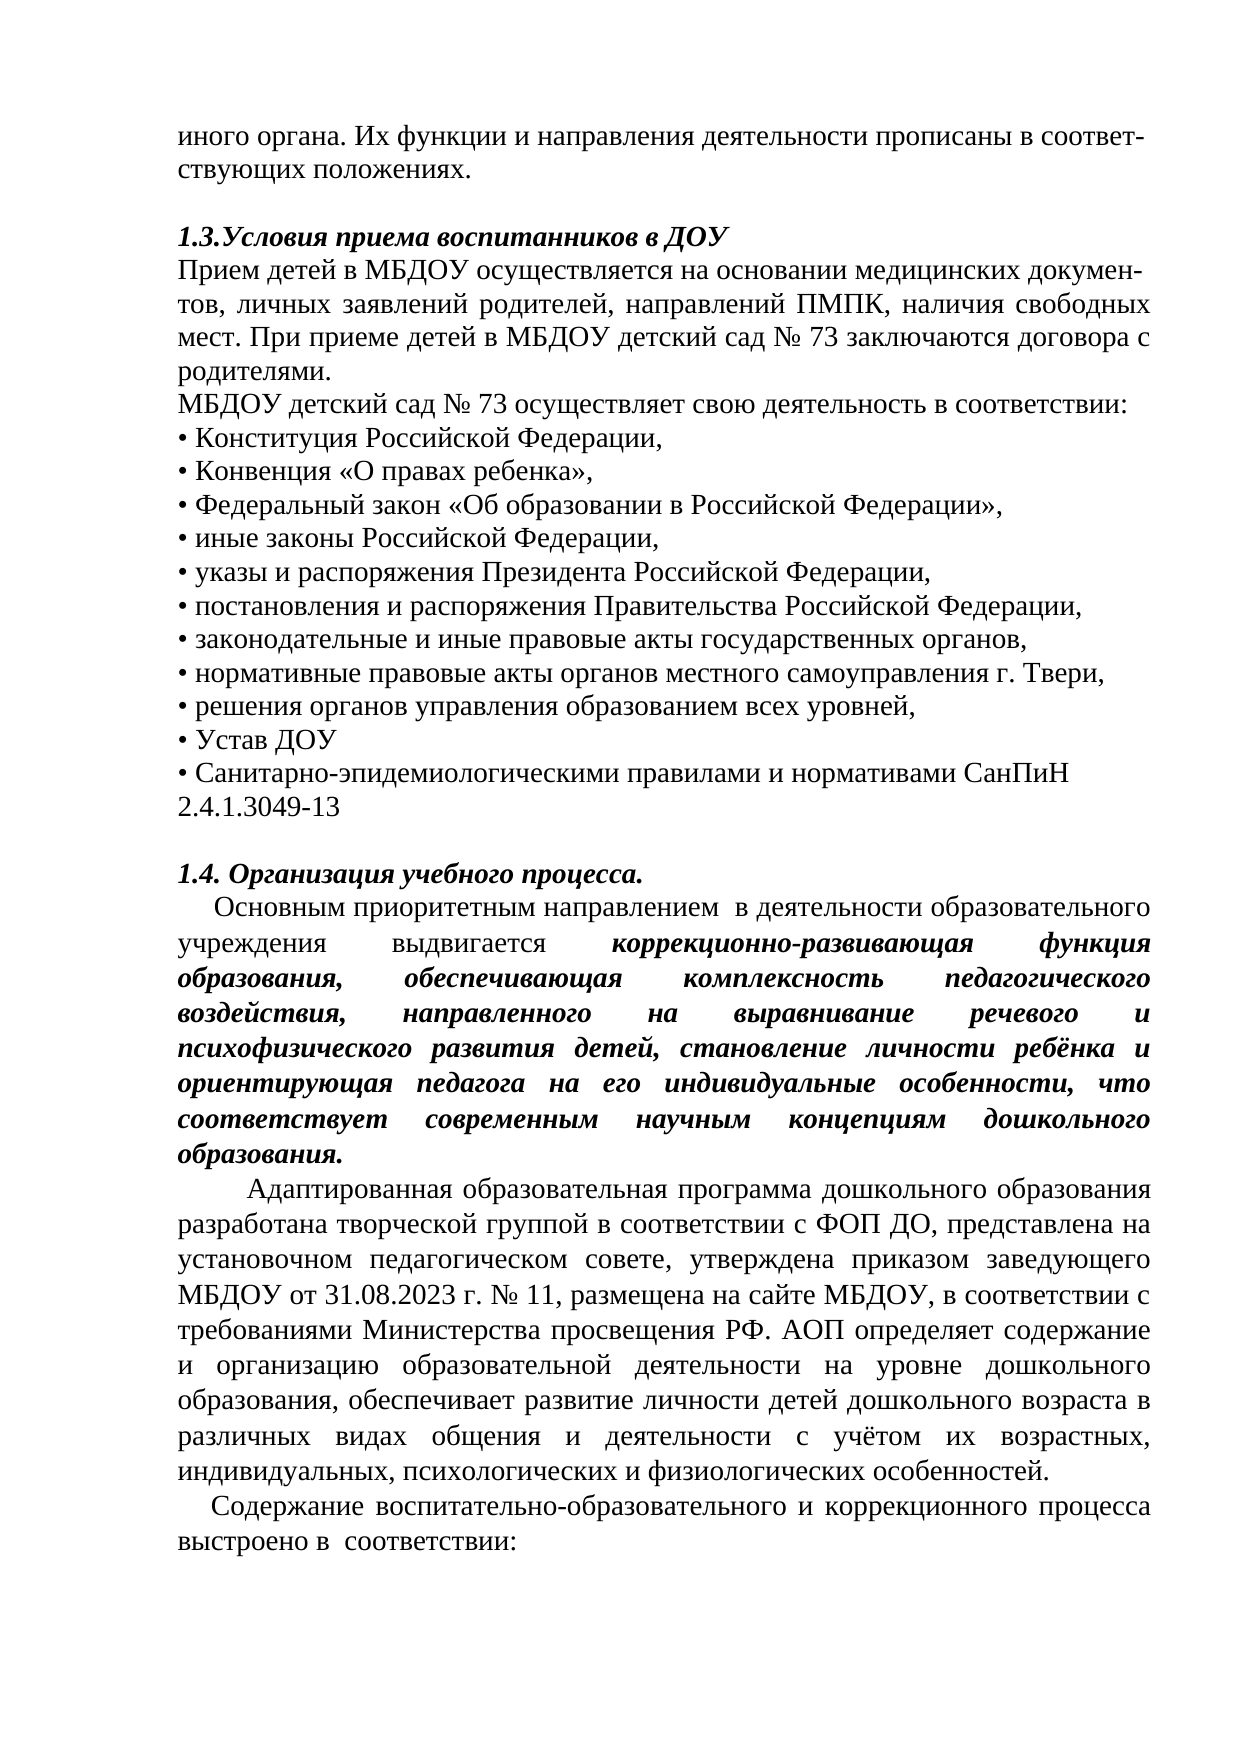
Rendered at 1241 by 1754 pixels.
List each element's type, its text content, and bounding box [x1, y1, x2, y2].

text • Устав ДОУ [177, 722, 1152, 755]
text • решения органов управления образованием всех уровней, [177, 688, 1152, 722]
text • нормативные правовые акты органов местного самоуправления г. Твери, [177, 655, 1152, 688]
text • Конвенция «О правах ребенка», [177, 453, 1152, 487]
text • законодательные и иные правовые акты государственных органов, [177, 621, 1152, 655]
text • иные законы Российской Федерации, [177, 521, 1152, 554]
text • Санитарно-эпидемиологическими правилами и нормативами СанПиН [177, 755, 1152, 789]
text 1.3.Условия приема воспитанников в ДОУ [177, 219, 1152, 252]
text Содержание воспитательно-образовательного и коррекционного процесса выстроено в соответствии: [177, 1488, 1152, 1557]
text • Федеральный закон «Об образовании в Российской Федерации», [177, 487, 1152, 521]
text Основным приоритетным направлением в деятельности образовательного учреждения выдвигается коррекционно-развивающая функция образования, обеспечивающая комплексность педагогического воздействия, направленного на выравнивание речевого и психофизического развития детей, становление личности ребёнка и ориентирующая педагога на его индивидуальные особенности, что соответствует современным научным концепциям дошкольного образования. [177, 889, 1152, 1169]
text 2.4.1.3049-13 [177, 789, 1152, 822]
text 1.4. Организация учебного процесса. [177, 856, 1152, 889]
text Адаптированная образовательная программа дошкольного образования разработана творческой группой в соответствии с ФОП ДО, представлена на установочном педагогическом совете, утверждена приказом заведующего МБДОУ от 31.08.2023 г. № 11, размещена на сайте МБДОУ, в соответствии с требованиями Министерства просвещения РФ. АОП определяет содержание и организацию образовательной деятельности на уровне дошкольного образования, обеспечивает развитие личности детей дошкольного возраста в различных видах общения и деятельности с учётом их возрастных, индивидуальных, психологических и физиологических особенностей. [177, 1171, 1152, 1486]
text иного органа. Их функции и направления деятельности прописаны в соответ- [177, 118, 1152, 152]
text • Конституция Российской Федерации, [177, 420, 1152, 453]
text • постановления и распоряжения Правительства Российской Федерации, [177, 588, 1152, 621]
text тов, личных заявлений родителей, направлений ПМПК, наличия свободных мест. При приеме детей в МБДОУ детский сад № 73 заключаются договора с родителями. [177, 286, 1152, 386]
text Прием детей в МБДОУ осуществляется на основании медицинских докумен- [177, 252, 1152, 286]
text МБДОУ детский сад № 73 осуществляет свою деятельность в соответствии: [177, 386, 1152, 420]
text • указы и распоряжения Президента Российской Федерации, [177, 554, 1152, 588]
text ствующих положениях. [177, 152, 1152, 185]
